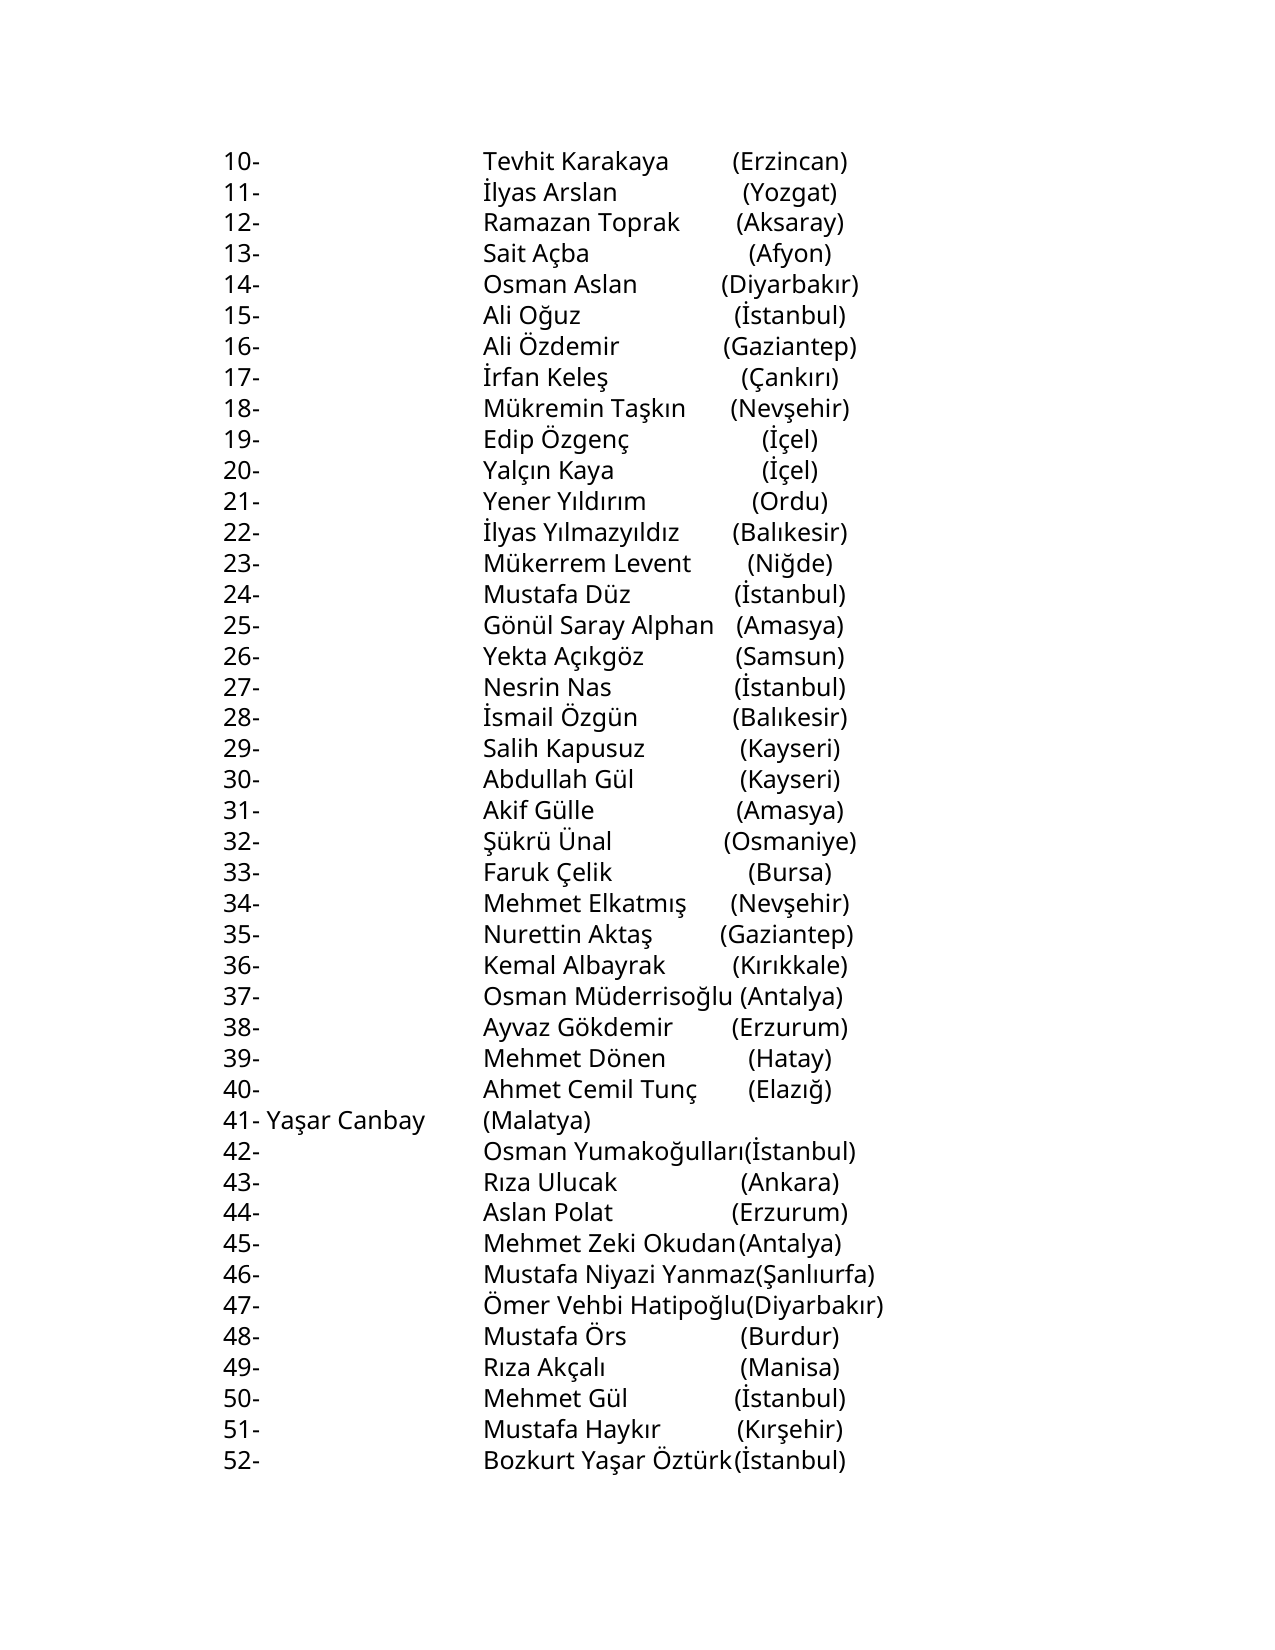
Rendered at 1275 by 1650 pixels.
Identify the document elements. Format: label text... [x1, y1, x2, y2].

text 38- Ayvaz Gökdemir (Erzurum) [187, 1016, 1087, 1041]
text 29- Salih Kapusuz (Kayseri) [187, 738, 1087, 763]
text 36- Kemal Albayrak (Kırıkkale) [187, 954, 1087, 979]
text 44- Aslan Polat (Erzurum) [187, 1202, 1087, 1227]
text 32- Şükrü Ünal (Osmaniye) [187, 831, 1087, 856]
text 13- Sait Açba (Afyon) [187, 243, 785, 268]
text 33- Faruk Çelik (Bursa) [187, 862, 1087, 887]
text 18- Mükremin Taşkın (Nevşehir) [187, 397, 1087, 422]
text 27- Nesrin Nas (İstanbul) [187, 676, 1087, 701]
text 31- Akif Gülle (Amasya) [187, 800, 1087, 825]
text 43- Rıza Ulucak (Ankara) [187, 1171, 1087, 1196]
text 46- Mustafa Niyazi Yanmaz (Şanlıurfa) [187, 1264, 1087, 1289]
text 51- Mustafa Haykır (Kırşehir) [187, 1418, 1087, 1443]
text 11- İlyas Arslan (Yozgat) [187, 181, 1087, 206]
text 48- Mustafa Örs (Burdur) [187, 1326, 1087, 1351]
text 47- Ömer Vehbi Hatipoğlu (Diyarbakır) [187, 1295, 1087, 1320]
text 19- Edip Özgenç (İçel) [187, 428, 1087, 453]
text 24- Mustafa Düz (İstanbul) [187, 583, 1087, 608]
text 13- Sait Açba (Afyon) [777, 243, 1087, 268]
text 17- İrfan Keleş (Çankırı) [187, 367, 1087, 392]
text 34- Mehmet Elkatmış (Nevşehir) [187, 892, 1087, 917]
text 20- Yalçın Kaya (İçel) [187, 459, 1087, 484]
text 35- Nurettin Aktaş (Gaziantep) [187, 923, 1087, 948]
text 15- Ali Oğuz (İstanbul) [187, 305, 1087, 330]
text 22- İlyas Yılmazyıldız (Balıkesir) [187, 521, 1087, 546]
text 30- Abdullah Gül (Kayseri) [187, 769, 1087, 794]
text 45- Mehmet Zeki Okudan (Antalya) [187, 1233, 1087, 1258]
text 37- Osman Müderrisoğlu (Antalya) [187, 985, 1087, 1010]
text 25- Gönül Saray Alphan (Amasya) [187, 614, 1087, 639]
text 28- İsmail Özgün (Balıkesir) [187, 707, 1087, 732]
text 42- Osman Yumakoğulları (İstanbul) [187, 1140, 1087, 1165]
text 49- Rıza Akçalı (Manisa) [187, 1357, 1087, 1382]
text 41- Yaşar Canbay (Malatya) [187, 1109, 1087, 1134]
text 50- Mehmet Gül (İstanbul) [187, 1387, 1087, 1412]
text 26- Yekta Açıkgöz (Samsun) [187, 645, 1087, 670]
text 23- Mükerrem Levent (Niğde) [187, 552, 1087, 577]
text 39- Mehmet Dönen (Hatay) [187, 1047, 1087, 1072]
text 21- Yener Yıldırım (Ordu) [187, 490, 1087, 515]
text 14- Osman Aslan (Diyarbakır) [187, 274, 1087, 299]
text 10- Tevhit Karakaya (Erzincan) [187, 150, 1087, 175]
text 16- Ali Özdemir (Gaziantep) [187, 336, 1087, 361]
text 52- Bozkurt Yaşar Öztürk (İstanbul) [187, 1449, 1087, 1474]
text 12- Ramazan Toprak (Aksaray) [187, 212, 1087, 237]
text 40- Ahmet Cemil Tunç (Elazığ) [187, 1078, 1087, 1103]
